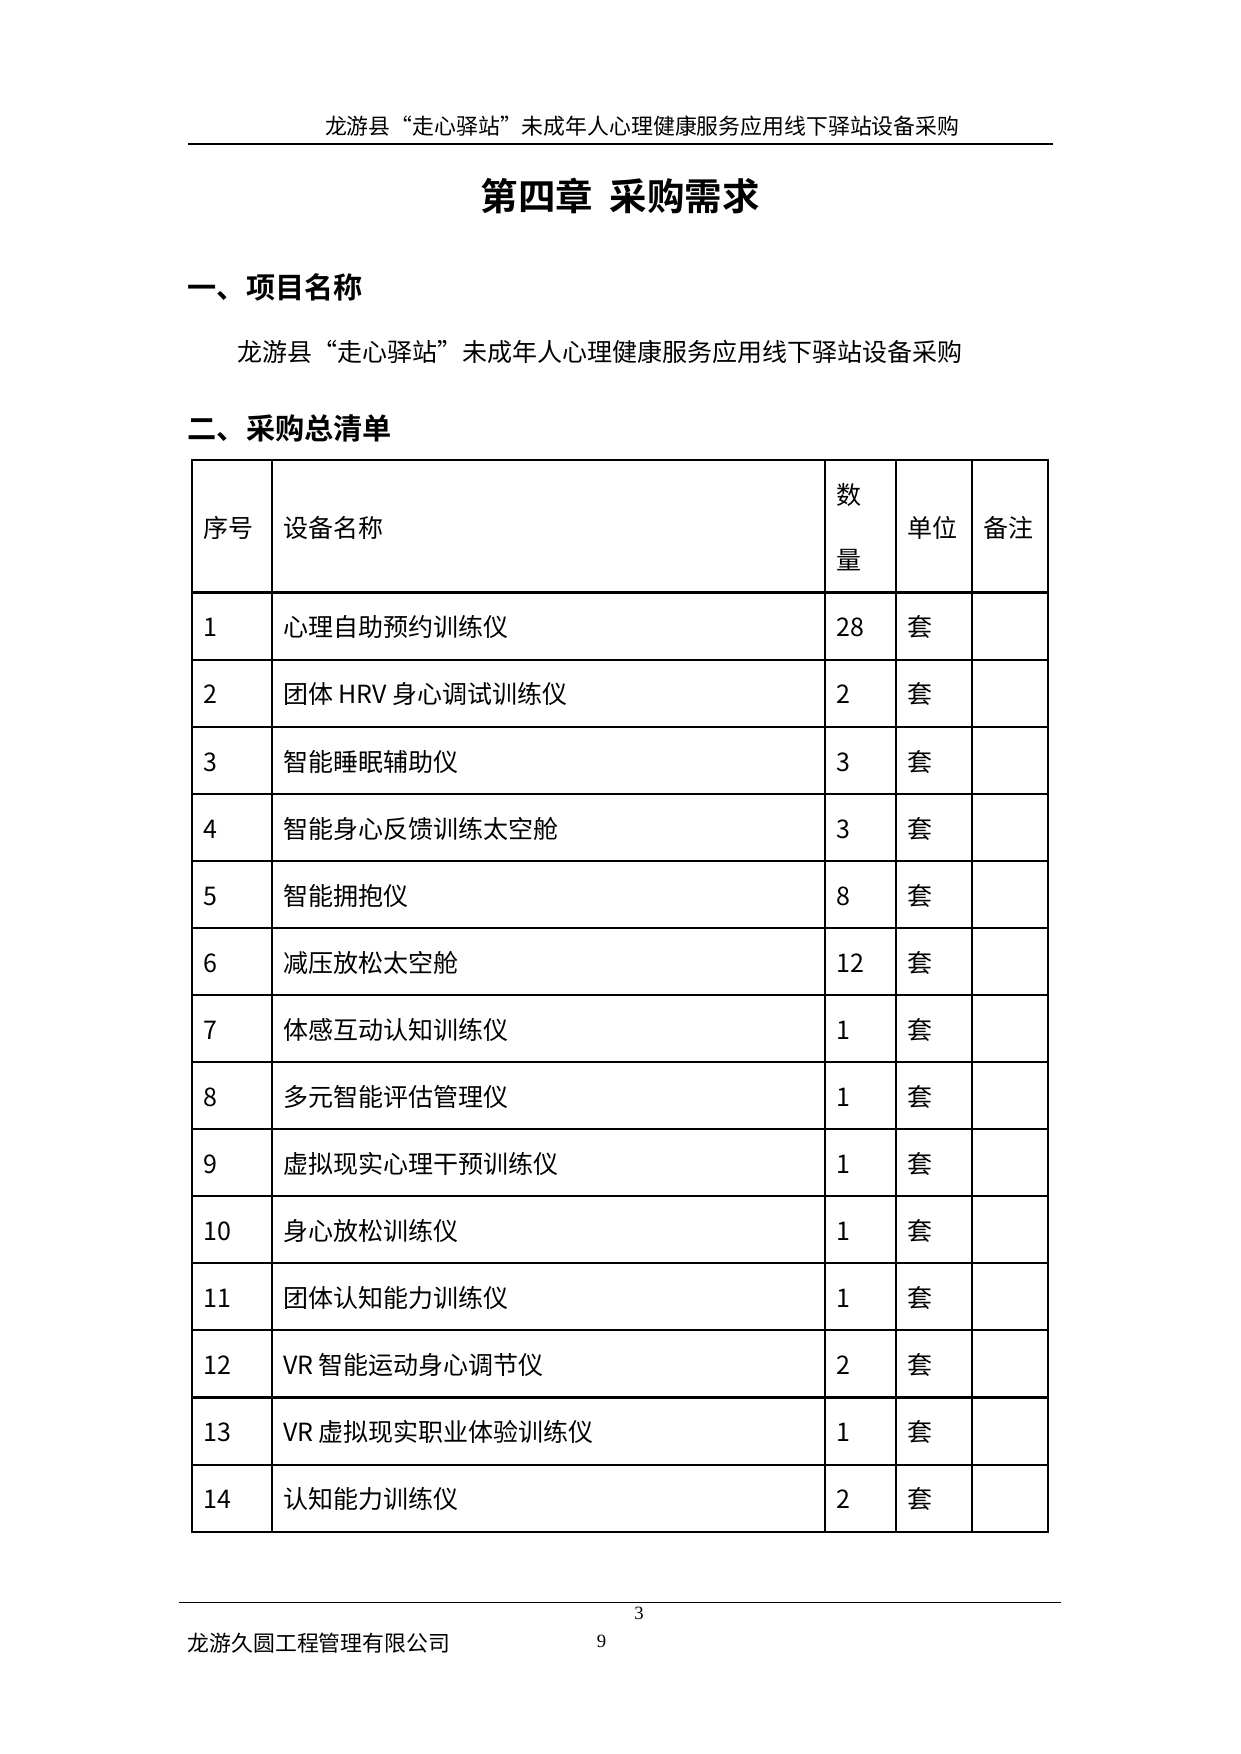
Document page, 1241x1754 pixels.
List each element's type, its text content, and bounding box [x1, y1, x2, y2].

table_cell 12 [193, 1331, 271, 1396]
table_cell 智能睡眠辅助仪 [273, 728, 824, 793]
table_cell 团体认知能力训练仪 [273, 1264, 824, 1329]
subtitle 采购总清单 [187, 394, 1053, 459]
table_header 设备名称 [273, 461, 824, 591]
table_cell 6 [193, 929, 271, 994]
table_cell 1 [826, 1264, 895, 1329]
table_cell [973, 661, 1047, 726]
table_cell 减压放松太空舱 [273, 929, 824, 994]
table_header 数量 [826, 461, 895, 591]
table_cell [973, 1466, 1047, 1531]
table_cell 7 [193, 996, 271, 1061]
table_cell 13 [193, 1399, 271, 1463]
subtitle 第四章 采购需求 [187, 161, 1053, 226]
table_cell 套 [897, 795, 971, 860]
table_cell [973, 1399, 1047, 1463]
table_cell [973, 1264, 1047, 1329]
table_cell 套 [897, 996, 971, 1061]
table_cell 3 [826, 728, 895, 793]
table_cell [973, 795, 1047, 860]
table_cell [973, 594, 1047, 658]
subtitle 一、项目名称 [187, 253, 1053, 318]
table_cell 3 [826, 795, 895, 860]
table_cell 套 [897, 862, 971, 927]
table_header 序号 [193, 461, 271, 591]
table_cell 1 [826, 996, 895, 1061]
table_cell 12 [826, 929, 895, 994]
table_cell 1 [826, 1063, 895, 1128]
text 龙游县“走心驿站”未成年人心理健康服务应用线下驿站设备采购 [187, 318, 1053, 383]
table_cell 1 [826, 1130, 895, 1195]
table_cell 3 [193, 728, 271, 793]
table_cell 10 [193, 1197, 271, 1262]
table_cell 2 [826, 1331, 895, 1396]
table_cell 1 [193, 594, 271, 658]
table_cell 5 [193, 862, 271, 927]
table_cell 智能身心反馈训练太空舱 [273, 795, 824, 860]
table_cell [973, 1331, 1047, 1396]
table_cell 8 [193, 1063, 271, 1128]
table_cell [973, 996, 1047, 1061]
table_cell 套 [897, 1264, 971, 1329]
table_cell 认知能力训练仪 [273, 1466, 824, 1531]
table_cell 11 [193, 1264, 271, 1329]
table_cell [973, 1197, 1047, 1262]
table_cell 4 [193, 795, 271, 860]
table_cell 套 [897, 1399, 971, 1463]
table_cell [973, 1063, 1047, 1128]
table_cell 套 [897, 1197, 971, 1262]
table_cell 2 [193, 661, 271, 726]
table_cell 套 [897, 1130, 971, 1195]
table_cell 8 [826, 862, 895, 927]
table_cell 套 [897, 929, 971, 994]
table_cell 2 [826, 1466, 895, 1531]
table_cell 套 [897, 661, 971, 726]
table_cell 智能拥抱仪 [273, 862, 824, 927]
table_cell [973, 862, 1047, 927]
table_cell 1 [826, 1197, 895, 1262]
table_cell 套 [897, 1331, 971, 1396]
table_cell 体感互动认知训练仪 [273, 996, 824, 1061]
table_cell 套 [897, 1466, 971, 1531]
table_cell 1 [826, 1399, 895, 1463]
table_cell 14 [193, 1466, 271, 1531]
table_header 单位 [897, 461, 971, 591]
table_cell VR智能运动身心调节仪 [273, 1331, 824, 1396]
table_cell [973, 1130, 1047, 1195]
table_cell 心理自助预约训练仪 [273, 594, 824, 658]
table_header 备注 [973, 461, 1047, 591]
table_cell 套 [897, 594, 971, 658]
table_cell 身心放松训练仪 [273, 1197, 824, 1262]
table_cell VR虚拟现实职业体验训练仪 [273, 1399, 824, 1463]
table_cell [973, 929, 1047, 994]
table_cell 多元智能评估管理仪 [273, 1063, 824, 1128]
table_cell [973, 728, 1047, 793]
table_cell 28 [826, 594, 895, 658]
table_cell 2 [826, 661, 895, 726]
table_cell 套 [897, 728, 971, 793]
table_cell 虚拟现实心理干预训练仪 [273, 1130, 824, 1195]
table_cell 套 [897, 1063, 971, 1128]
table_cell 团体HRV身心调试训练仪 [273, 661, 824, 726]
table_cell 9 [193, 1130, 271, 1195]
